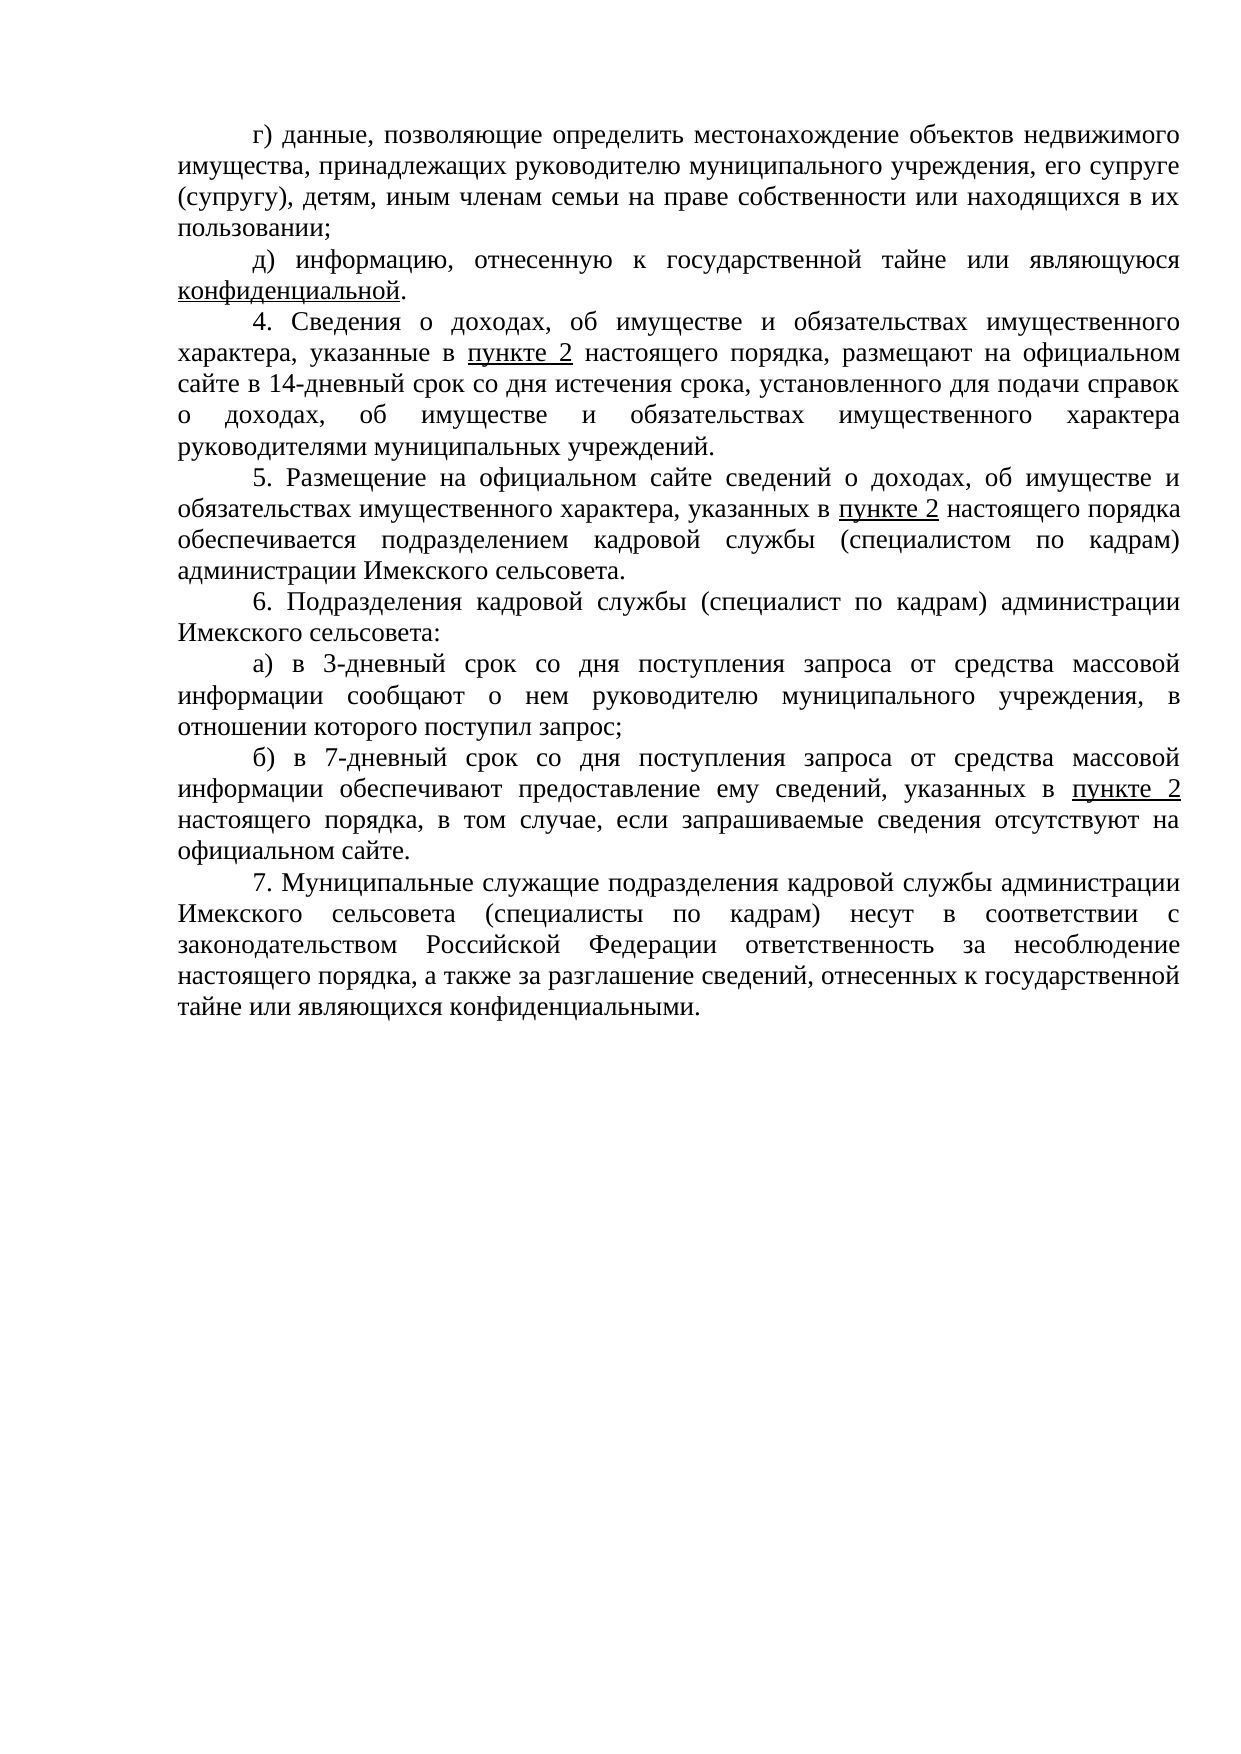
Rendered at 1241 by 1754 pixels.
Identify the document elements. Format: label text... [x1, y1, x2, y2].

text а) в 3-дневный срок со дня поступления запроса от средства массовой информации сообщают о нем руководителю муниципального учреждения, в отношении которого поступил запрос; [177, 648, 1181, 741]
text д) информацию, отнесенную к государственной тайне или являющуюся конфиденциальной. [177, 243, 1181, 305]
text 6. Подразделения кадровой службы (специалист по кадрам) администрации Имекского сельсовета: [177, 585, 1181, 648]
text 4. Сведения о доходах, об имуществе и обязательствах имущественного характера, указанные в пункте 2 настоящего порядка, размещают на официальном сайте в 14-дневный срок со дня истечения срока, установленного для подачи справок о доходах, об имуществе и обязательствах имущественного характера руководителями муниципальных учреждений. [177, 305, 1181, 461]
text 7. Муниципальные служащие подразделения кадровой службы администрации Имекского сельсовета (специалисты по кадрам) несут в соответствии с законодательством Российской Федерации ответственность за несоблюдение настоящего порядка, а также за разглашение сведений, отнесенных к государственной тайне или являющихся конфиденциальными. [177, 866, 1181, 1021]
text г) данные, позволяющие определить местонахождение объектов недвижимого имущества, принадлежащих руководителю муниципального учреждения, его супруге (супругу), детям, иным членам семьи на праве собственности или находящихся в их пользовании; [177, 118, 1181, 243]
text 5. Размещение на официальном сайте сведений о доходах, об имуществе и обязательствах имущественного характера, указанных в пункте 2 настоящего порядка обеспечивается подразделением кадровой службы (специалистом по кадрам) администрации Имекского сельсовета. [177, 461, 1181, 585]
text б) в 7-дневный срок со дня поступления запроса от средства массовой информации обеспечивают предоставление ему сведений, указанных в пункте 2 настоящего порядка, в том случае, если запрашиваемые сведения отсутствуют на официальном сайте. [177, 741, 1181, 866]
